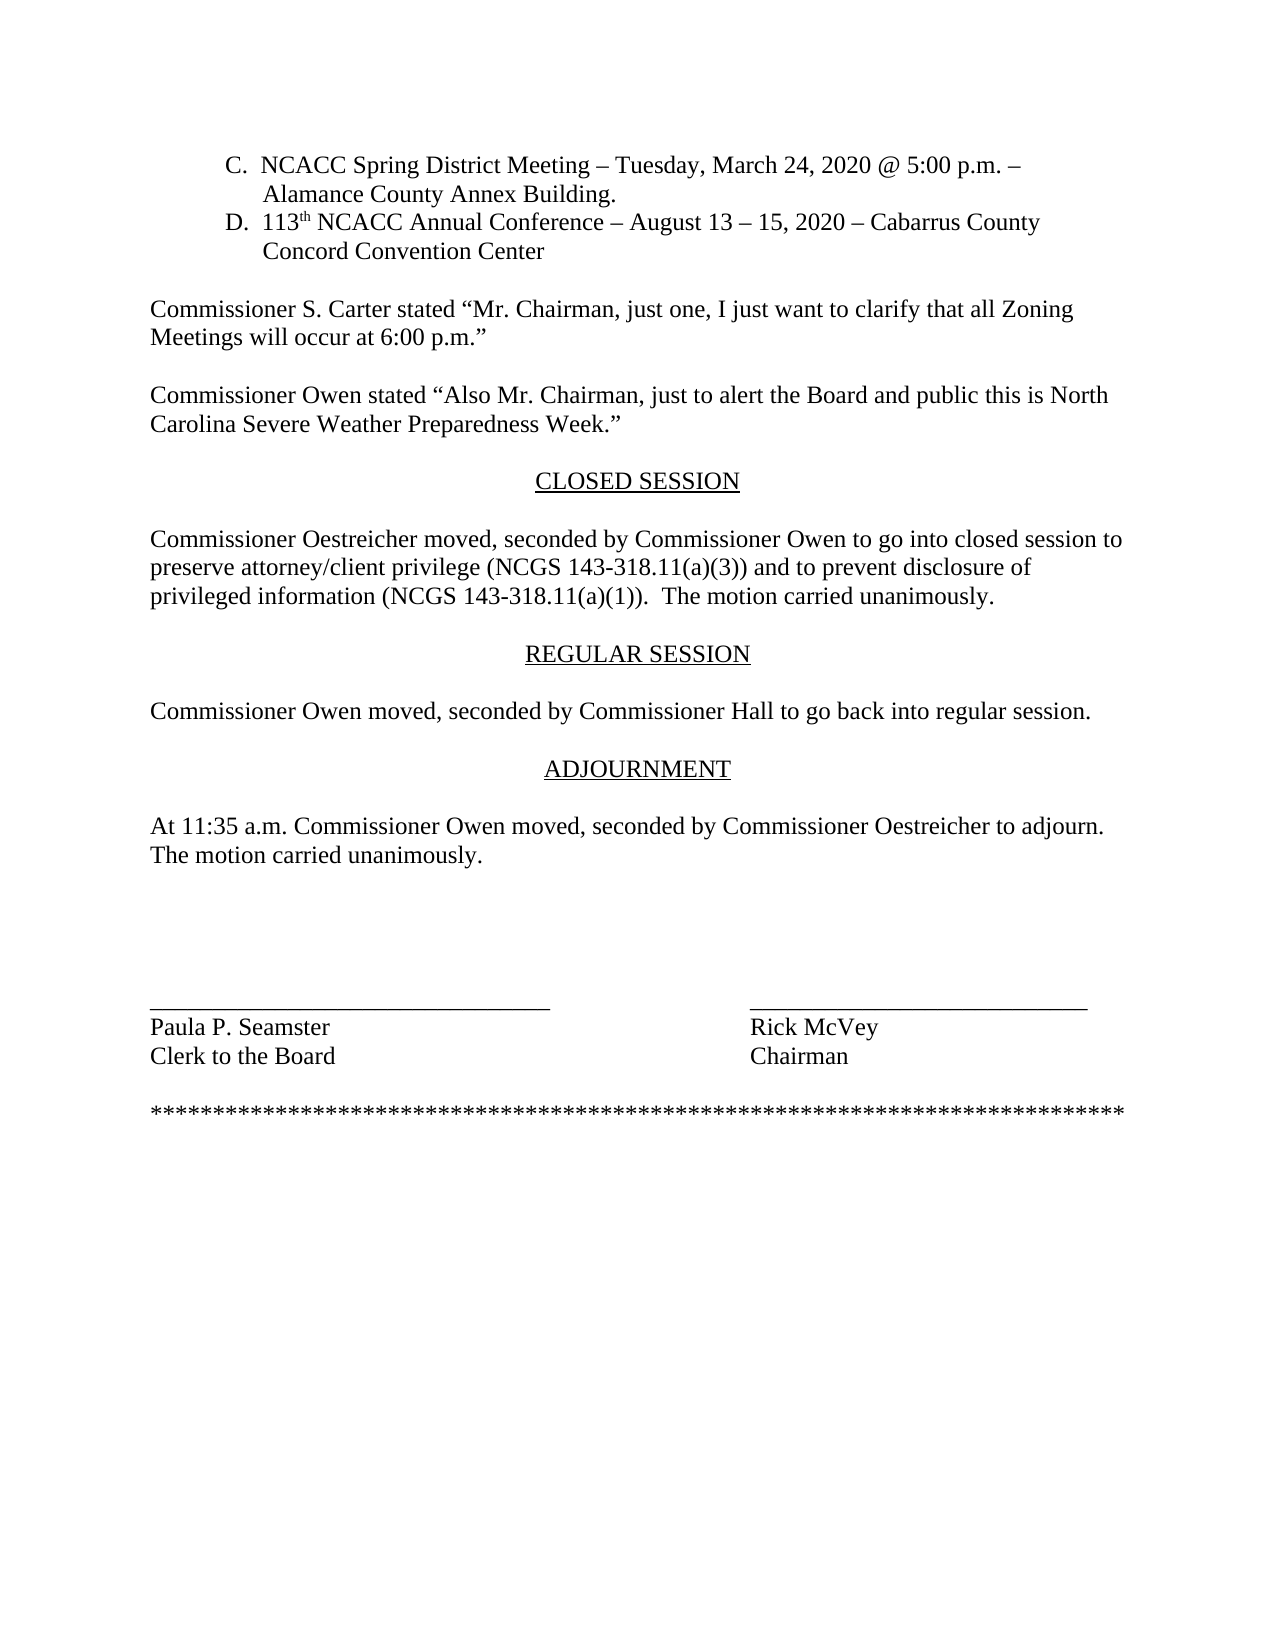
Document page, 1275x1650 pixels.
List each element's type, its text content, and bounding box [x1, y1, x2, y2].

text Commissioner Owen moved, seconded by Commissioner Hall to go back into regular session. [150, 696, 1125, 725]
text At 11:35 a.m. Commissioner Owen moved, seconded by Commissioner Oestreicher to adjourn. The motion carried unanimously. [150, 811, 1125, 869]
text D. 113th NCACC Annual Conference – August 13 – 15, 2020 – Cabarrus County [150, 207, 1125, 236]
text Paula P. Seamster Rick McVey [150, 1012, 1125, 1041]
text Alamance County Annex Building. [150, 179, 1125, 207]
text Clerk to the Board Chairman [150, 1041, 1125, 1070]
text Commissioner S. Carter stated “Mr. Chairman, just one, I just want to clarify that all Zoning Meetings will occur at 6:00 p.m.” [150, 294, 1125, 351]
text REGULAR SESSION [150, 639, 1125, 667]
text ****************************************************************************** [150, 1099, 1125, 1127]
text C. NCACC Spring District Meeting – Tuesday, March 24, 2020 @ 5:00 p.m. – [150, 150, 1125, 179]
text ADJOURNMENT [150, 754, 1125, 782]
text Commissioner Oestreicher moved, seconded by Commissioner Owen to go into closed session to preserve attorney/client privilege (NCGS 143-318.11(a)(3)) and to prevent disclosure of privileged information (NCGS 143-318.11(a)(1)). The motion carried unanimously. [150, 524, 1125, 610]
text CLOSED SESSION [150, 466, 1125, 495]
text Concord Convention Center [150, 236, 1125, 265]
text ________________________________ ___________________________ [150, 984, 1125, 1012]
text Commissioner Owen stated “Also Mr. Chairman, just to alert the Board and public this is North Carolina Severe Weather Preparedness Week.” [150, 380, 1125, 437]
